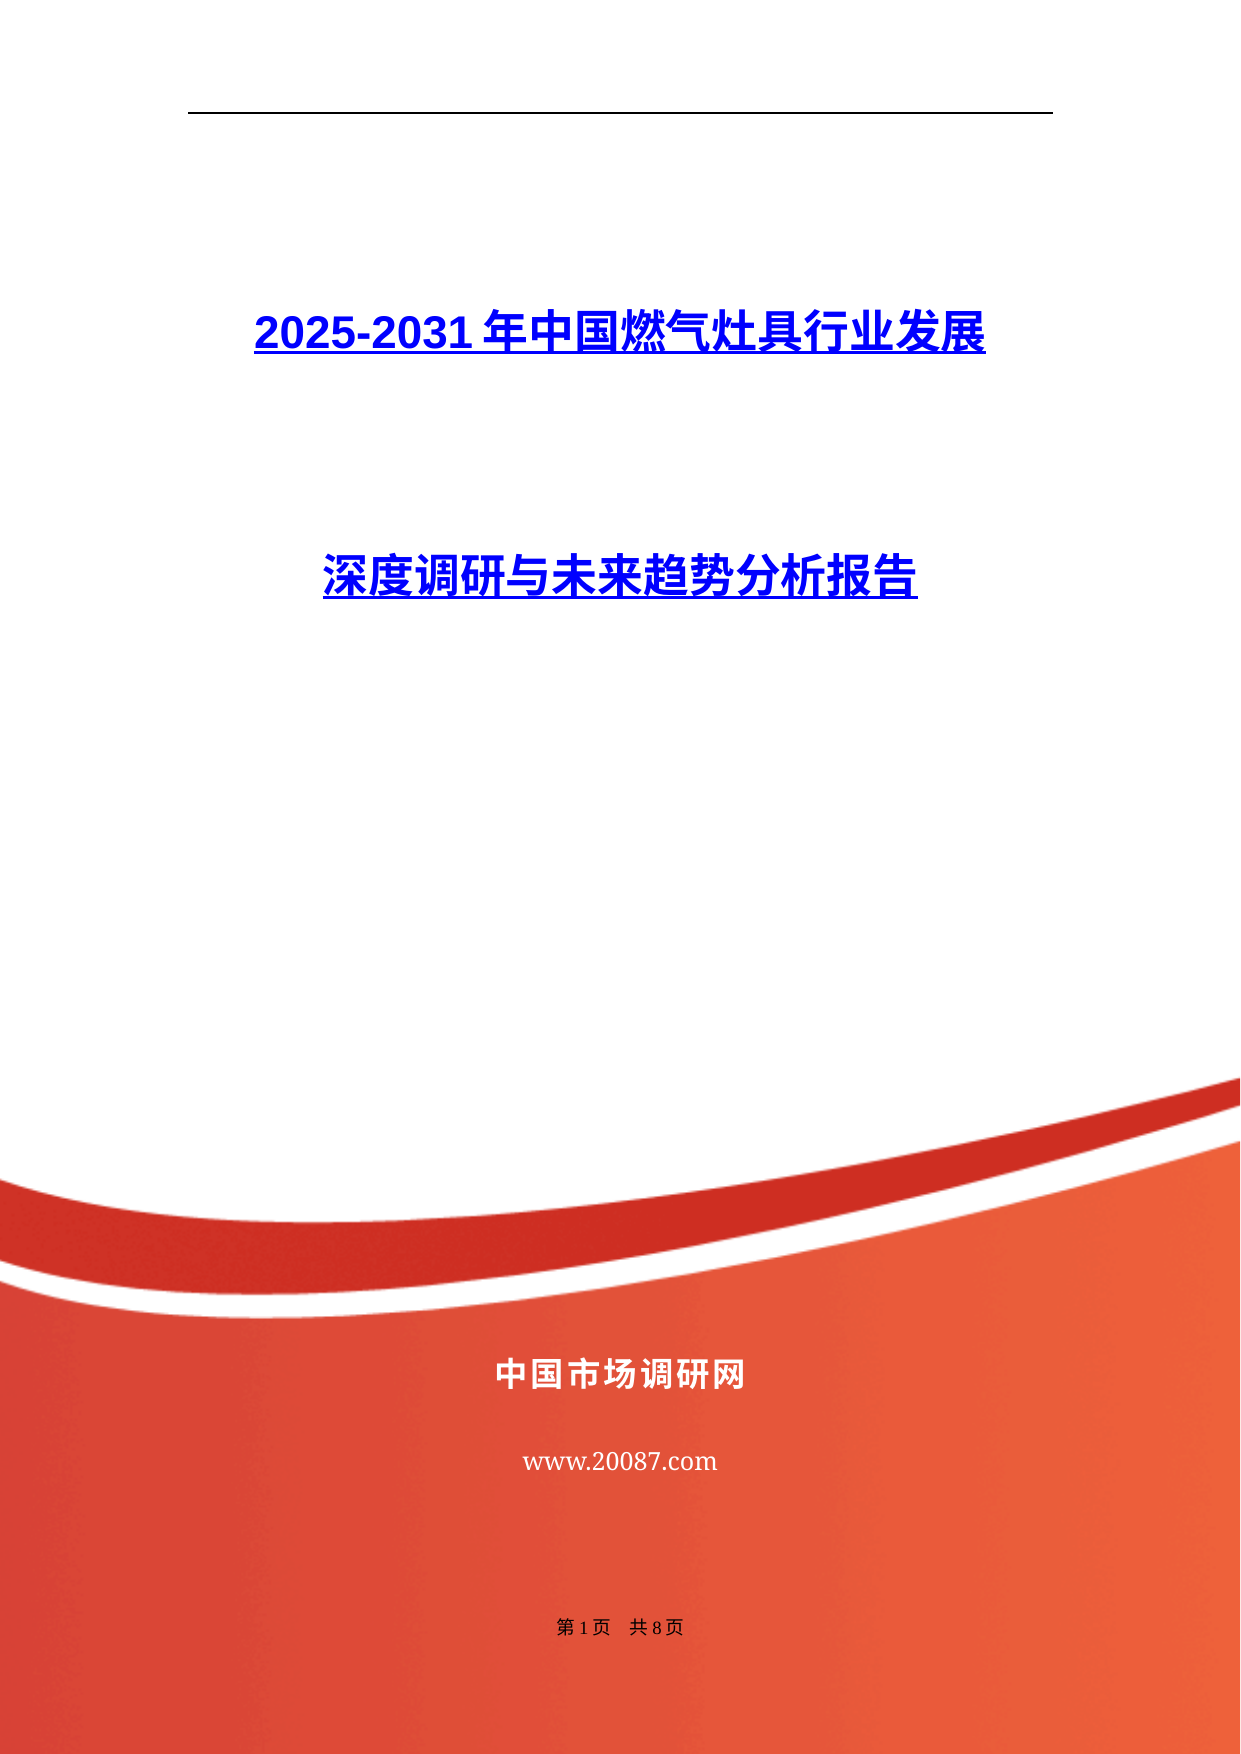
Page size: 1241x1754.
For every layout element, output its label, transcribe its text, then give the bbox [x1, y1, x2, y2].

picture [0, 1006, 1241, 1754]
table_header 2025-2031年中国燃气灶具行业发展深度调研与未来趋势分析报告 [188, 207, 1053, 773]
text www.20087.com [187, 1428, 1053, 1493]
subtitle 中国市场调研网 [187, 1339, 1053, 1404]
